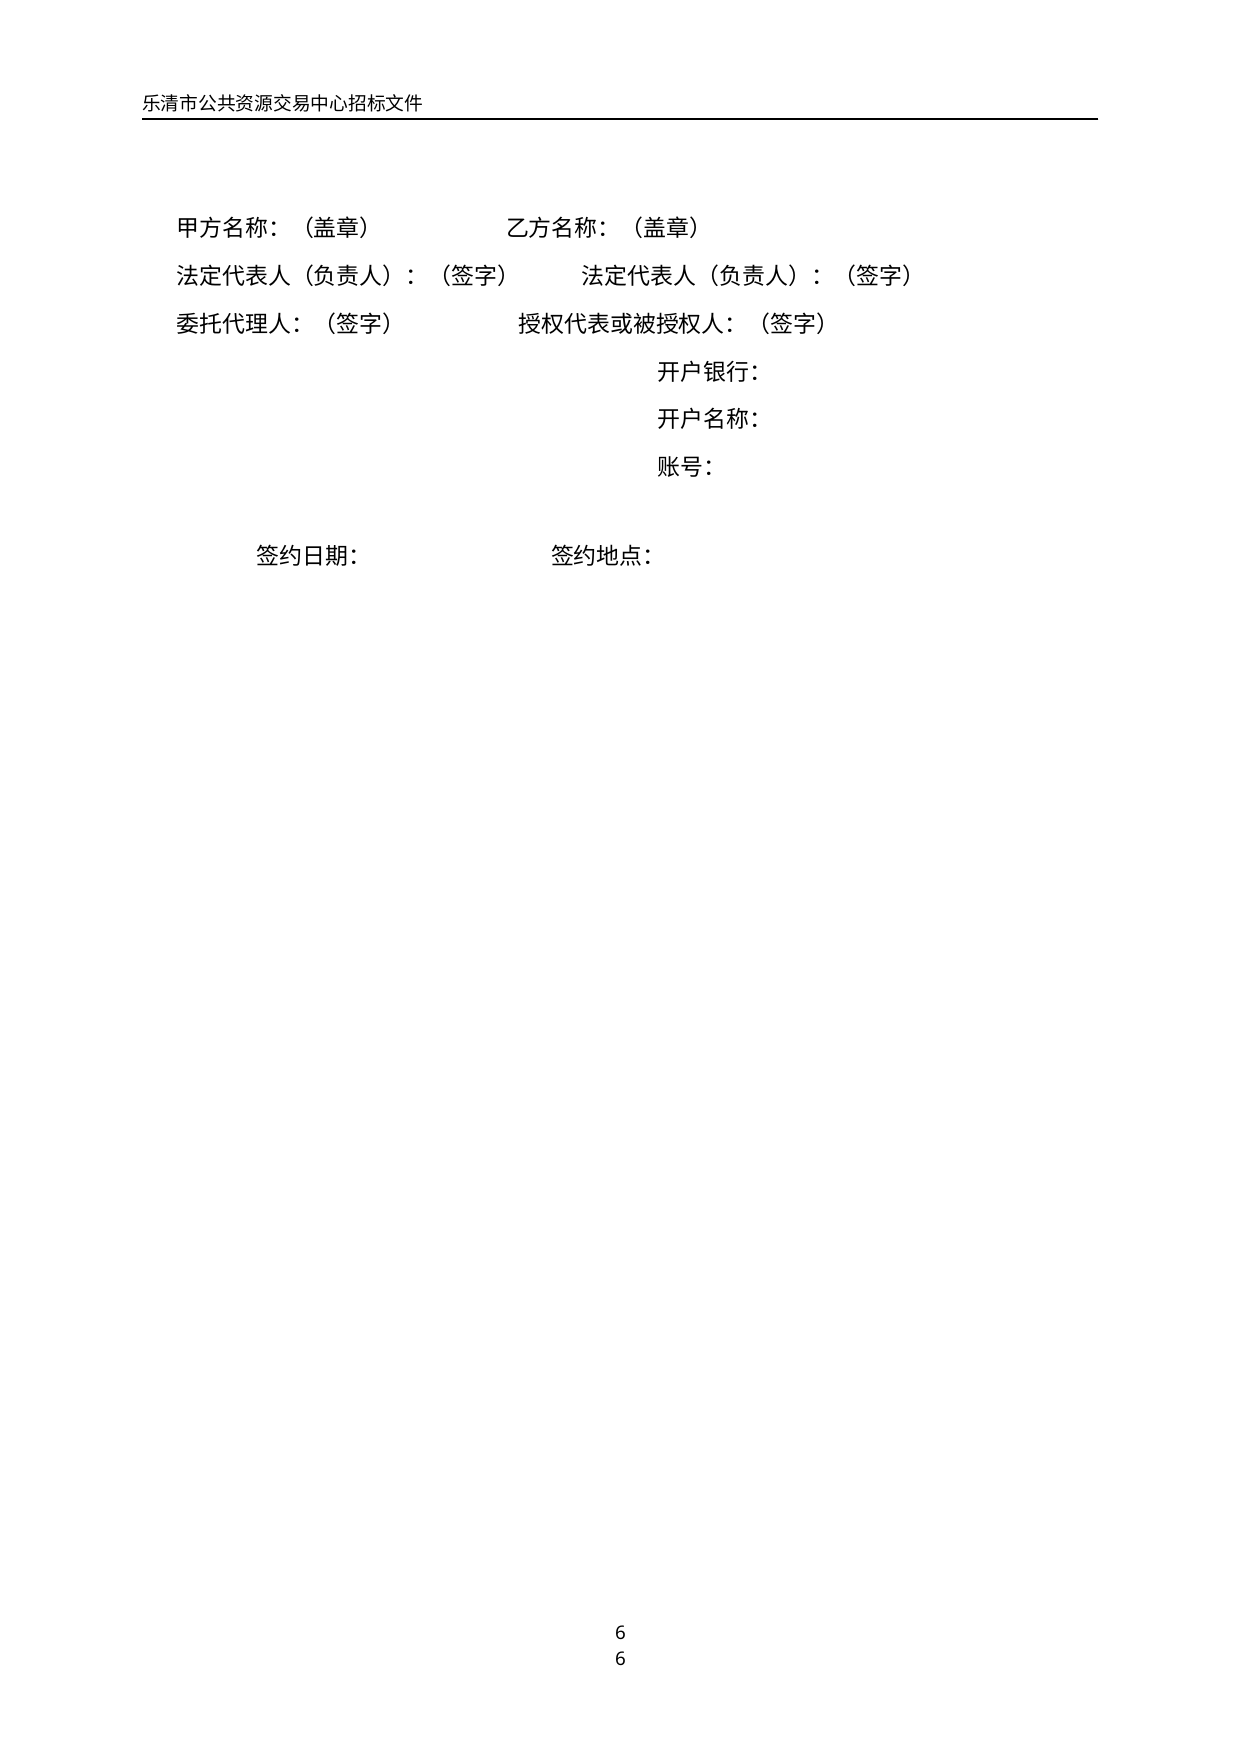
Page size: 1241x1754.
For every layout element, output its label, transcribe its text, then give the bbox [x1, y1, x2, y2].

text 法定代表人（负责人）：（签字） 法定代表人（负责人）：（签字） [142, 246, 1098, 294]
text 委托代理人：（签字） 授权代表或被授权人：（签字） [142, 294, 1098, 342]
text 账号： [142, 437, 1098, 485]
text 甲方名称：（盖章） 乙方名称：（盖章） [142, 198, 1098, 246]
text 签约日期： 签约地点： [142, 523, 1098, 571]
text 开户名称： [142, 389, 1098, 437]
text 开户银行： [142, 342, 1098, 389]
